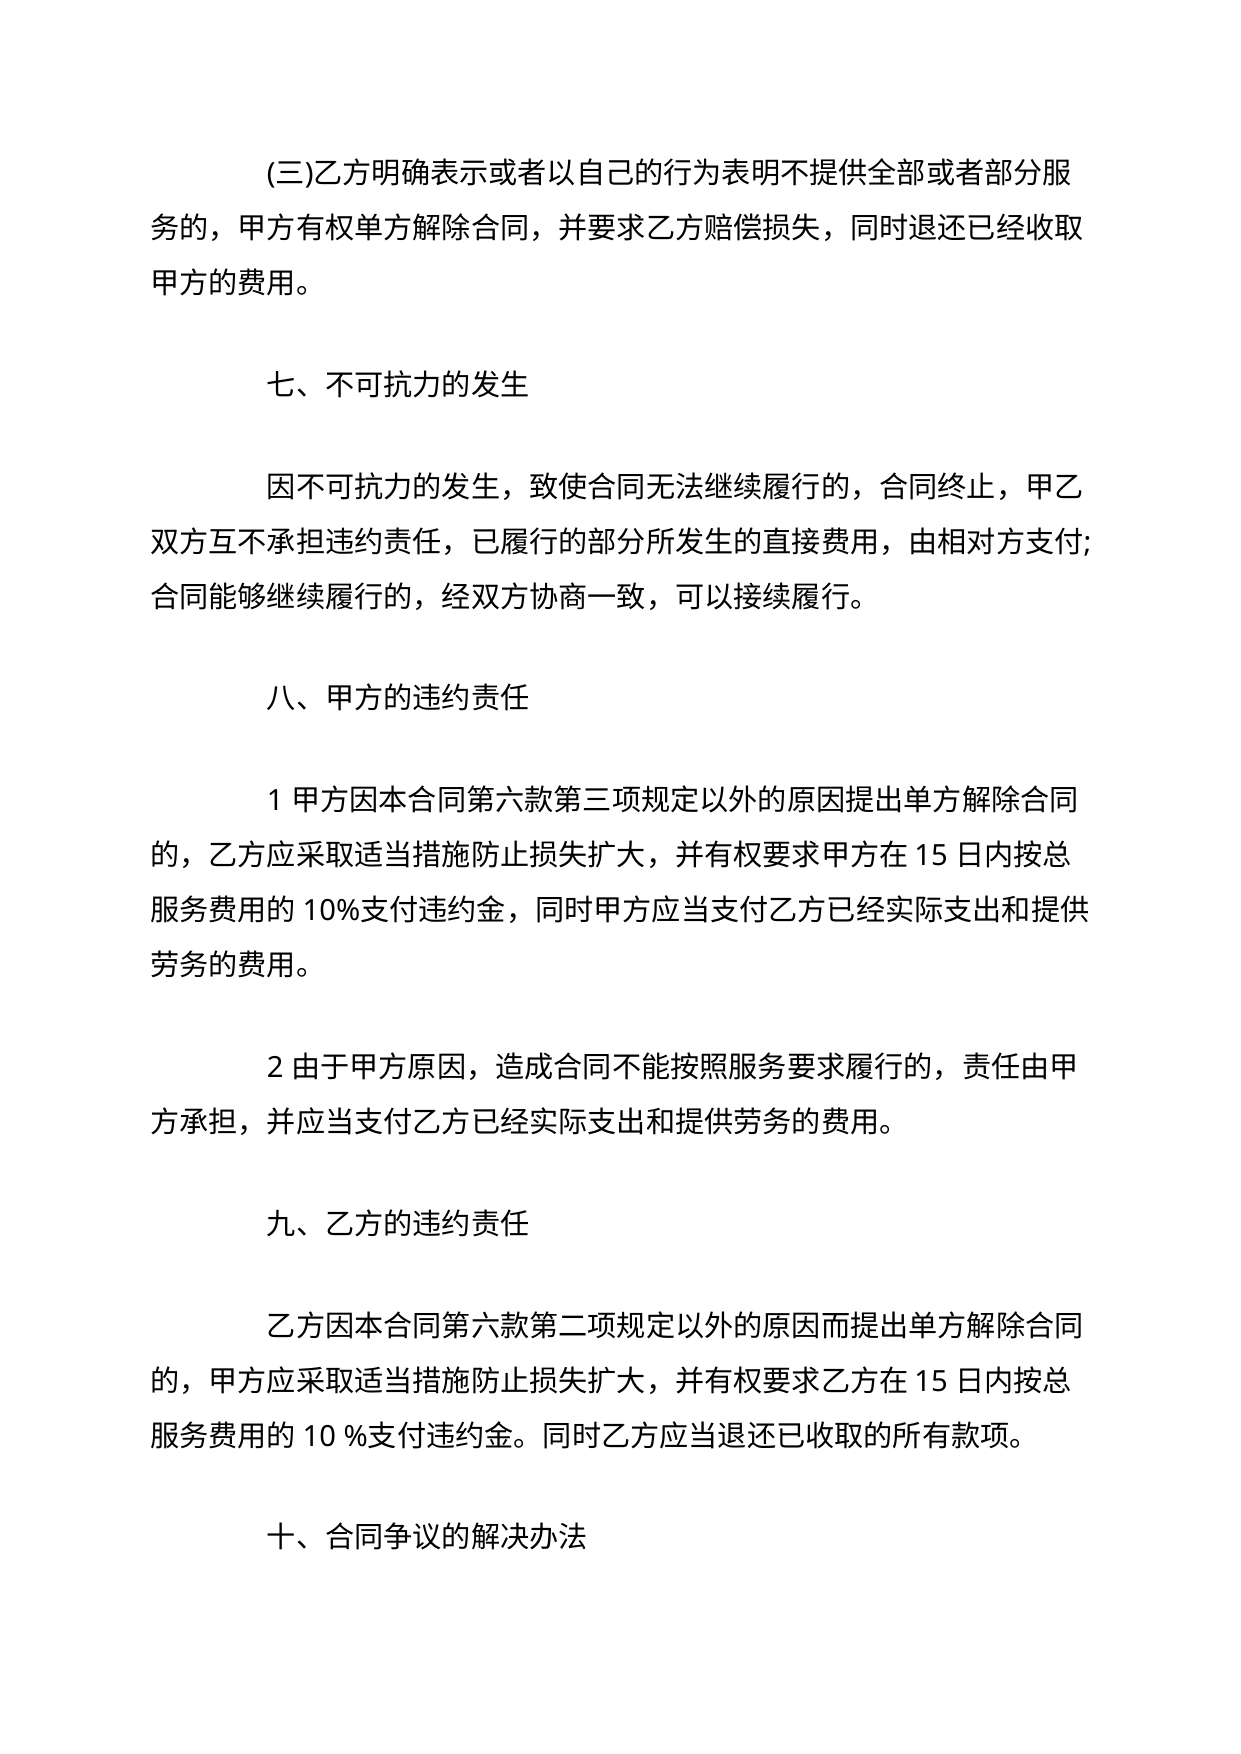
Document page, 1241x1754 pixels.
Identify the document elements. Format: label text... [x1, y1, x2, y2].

text 九、乙方的违约责任 [150, 1200, 1090, 1243]
text 八、甲方的违约责任 [150, 675, 1090, 717]
text 1 甲方因本合同第六款第三项规定以外的原因提出单方解除合同的，乙方应采取适当措施防止损失扩大，并有权要求甲方在15 日内按总服务费用的 10%支付违约金，同时甲方应当支付乙方已经实际支出和提供劳务的费用。 [150, 777, 1090, 984]
text 十、合同争议的解决办法 [150, 1514, 1090, 1556]
text 2 由于甲方原因，造成合同不能按照服务要求履行的，责任由甲方承担，并应当支付乙方已经实际支出和提供劳务的费用。 [150, 1044, 1090, 1141]
text 七、不可抗力的发生 [150, 362, 1090, 404]
text 乙方因本合同第六款第二项规定以外的原因而提出单方解除合同的，甲方应采取适当措施防止损失扩大，并有权要求乙方在15 日内按总服务费用的 10 %支付违约金。同时乙方应当退还已收取的所有款项。 [150, 1302, 1090, 1454]
text 因不可抗力的发生，致使合同无法继续履行的，合同终止，甲乙双方互不承担违约责任，已履行的部分所发生的直接费用，由相对方支付;合同能够继续履行的，经双方协商一致，可以接续履行。 [150, 463, 1090, 616]
text (三)乙方明确表示或者以自己的行为表明不提供全部或者部分服务的，甲方有权单方解除合同，并要求乙方赔偿损失，同时退还已经收取甲方的费用。 [150, 150, 1090, 302]
